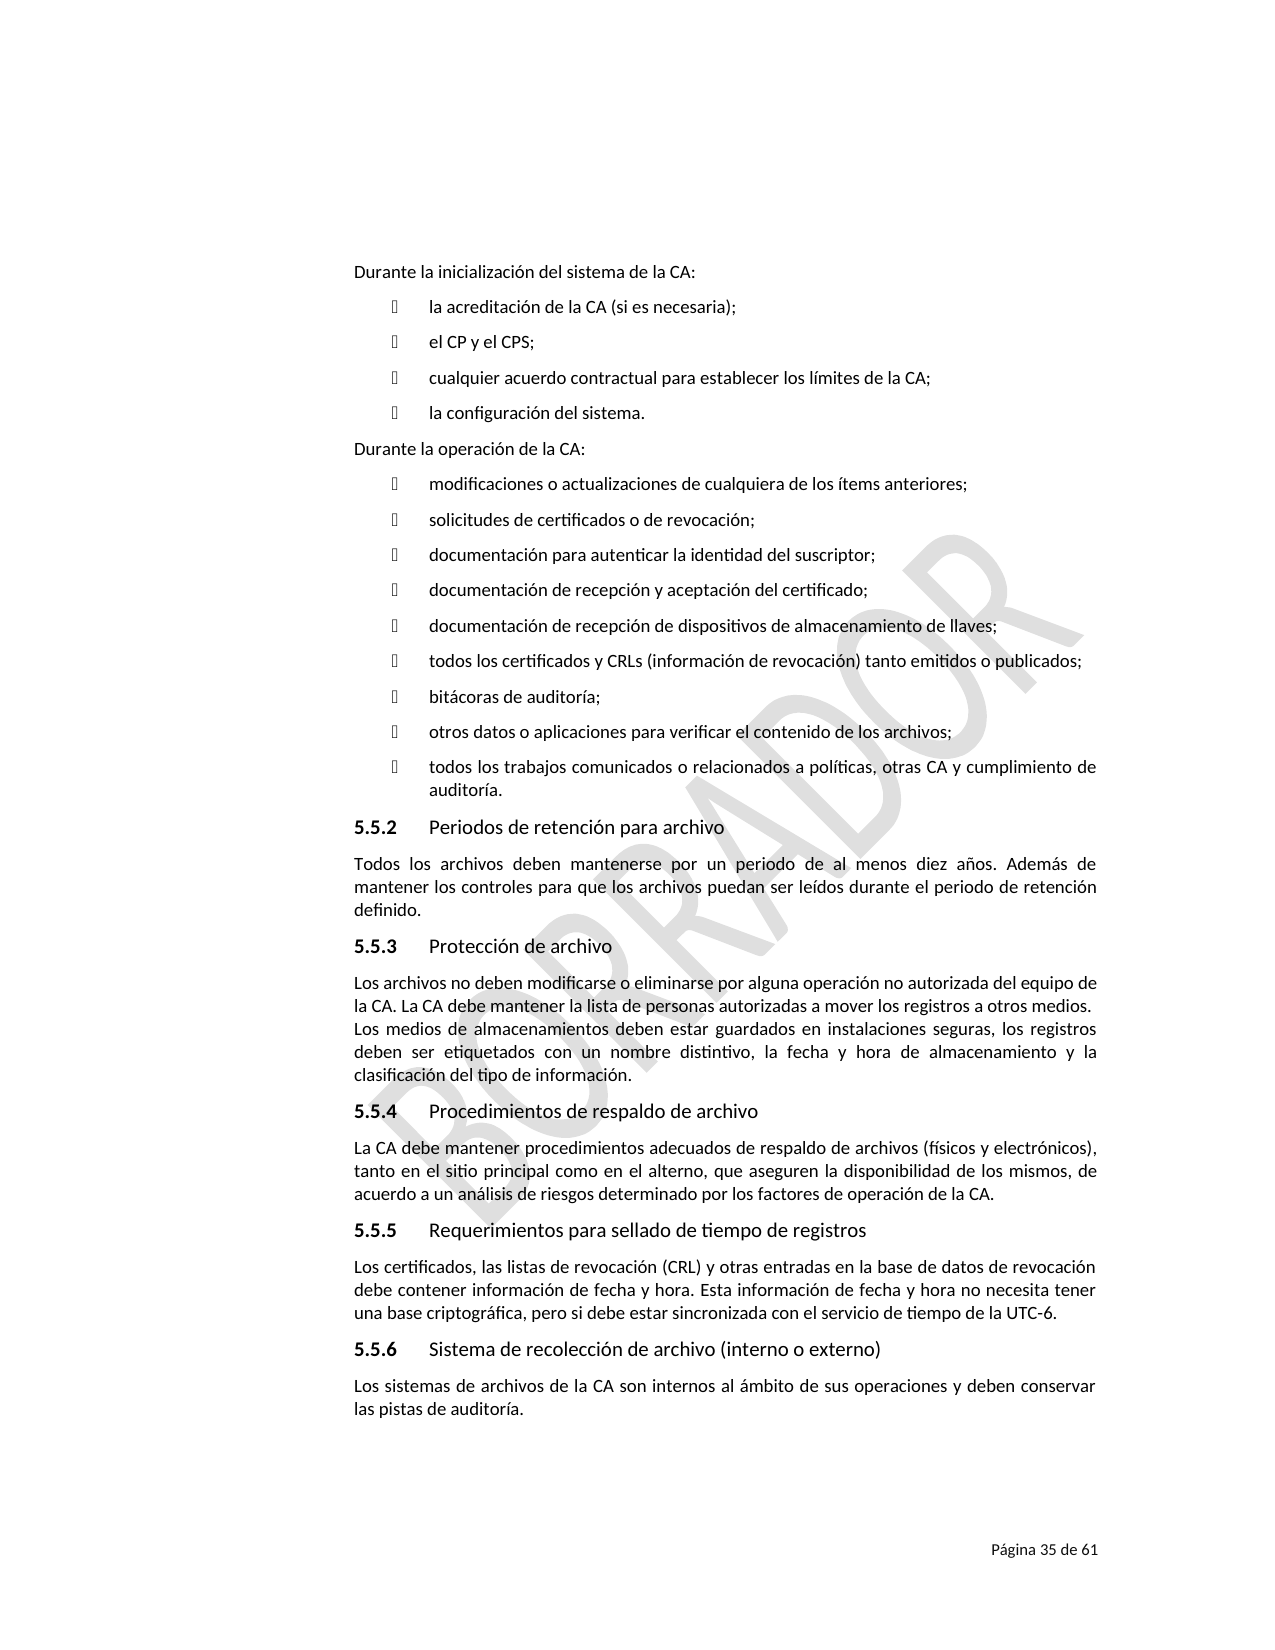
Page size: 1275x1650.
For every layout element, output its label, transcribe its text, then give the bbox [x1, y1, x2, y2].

text Durante la operación de la CA: [354, 437, 1098, 460]
text todos los certificados y CRLs (información de revocación) tanto emitidos o publicados; [391, 649, 1098, 672]
text la acreditación de la CA (si es necesaria); [391, 295, 1098, 318]
text Los sistemas de archivos de la CA son internos al ámbito de sus operaciones y deben conservar las pistas de auditoría. [354, 1374, 1098, 1420]
text modificaciones o actualizaciones de cualquiera de los ítems anteriores; [391, 472, 1098, 495]
text Los medios de almacenamientos deben estar guardados en instalaciones seguras, los registros deben ser etiquetados con un nombre distintivo, la fecha y hora de almacenamiento y la clasificación del tipo de información. [354, 1017, 1098, 1086]
text la configuración del sistema. [391, 402, 1098, 424]
text cualquier acuerdo contractual para establecer los límites de la CA; [391, 366, 1098, 389]
text documentación para autenticar la identidad del suscriptor; [391, 543, 1098, 566]
text bitácoras de auditoría; [391, 685, 1098, 708]
text todos los trabajos comunicados o relacionados a políticas, otras CA y cumplimiento de auditoría. [391, 756, 1098, 802]
text Los archivos no deben modificarse o eliminarse por alguna operación no autorizada del equipo de la CA. La CA debe mantener la lista de personas autorizadas a mover los registros a otros medios. [354, 971, 1098, 1017]
text La CA debe mantener procedimientos adecuados de respaldo de archivos (físicos y electrónicos), tanto en el sitio principal como en el alterno, que aseguren la disponibilidad de los mismos, de acuerdo a un análisis de riesgos determinado por los factores de operación de la CA. [354, 1136, 1098, 1205]
text documentación de recepción y aceptación del certificado; [391, 579, 1098, 602]
text Durante la inicialización del sistema de la CA: [354, 260, 1098, 283]
text documentación de recepción de dispositivos de almacenamiento de llaves; [391, 614, 1098, 637]
text Protección de archivo [354, 933, 1098, 959]
text Los certificados, las listas de revocación (CRL) y otras entradas en la base de datos de revocación debe contener información de fecha y hora. Esta información de fecha y hora no necesita tener una base criptográfica, pero si debe estar sincronizada con el servicio de tiempo de la UTC-6. [354, 1255, 1098, 1324]
text solicitudes de certificados o de revocación; [391, 508, 1098, 531]
text Periodos de retención para archivo [354, 814, 1098, 839]
text Todos los archivos deben mantenerse por un periodo de al menos diez años. Además de mantener los controles para que los archivos puedan ser leídos durante el periodo de retención definido. [354, 852, 1098, 921]
text Requerimientos para sellado de tiempo de registros [354, 1217, 1098, 1243]
text el CP y el CPS; [391, 331, 1098, 354]
text Procedimientos de respaldo de archivo [354, 1098, 1098, 1124]
text otros datos o aplicaciones para verificar el contenido de los archivos; [391, 720, 1098, 743]
text Sistema de recolección de archivo (interno o externo) [354, 1337, 1098, 1362]
